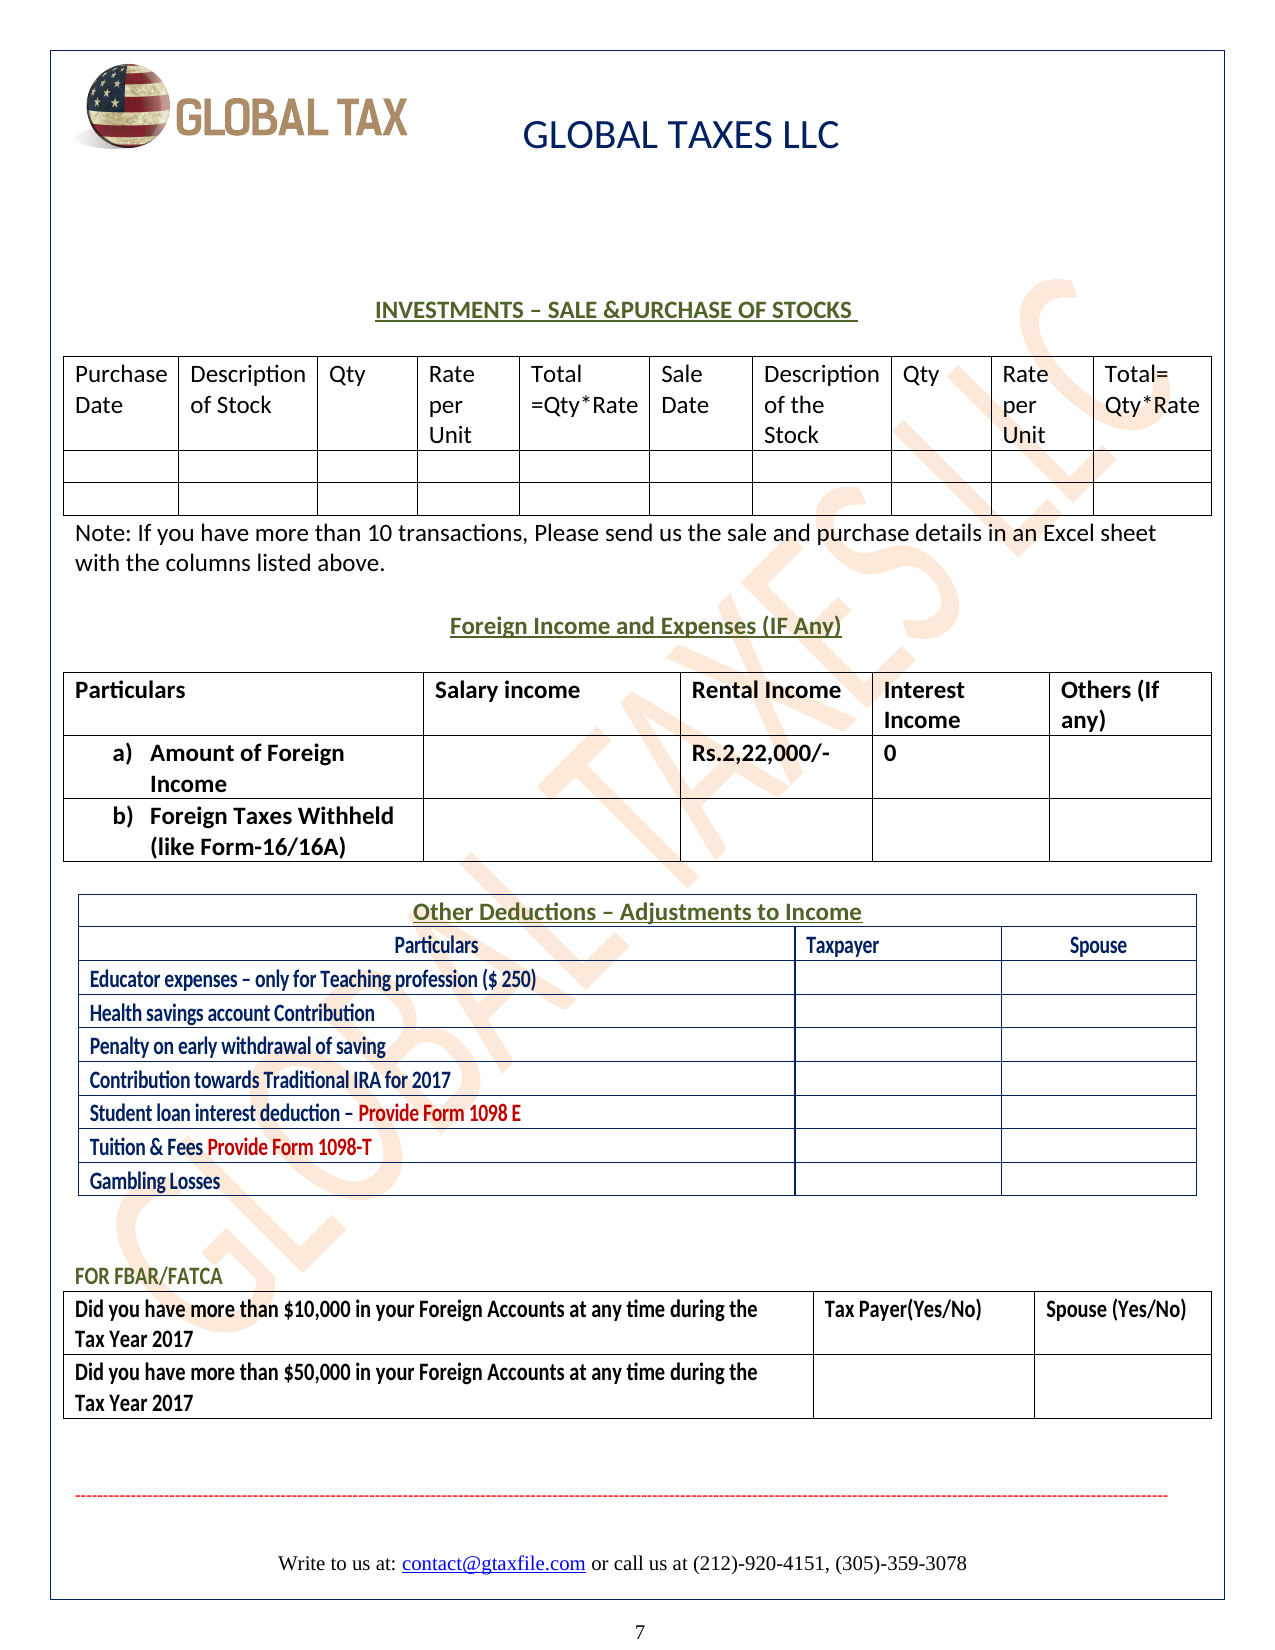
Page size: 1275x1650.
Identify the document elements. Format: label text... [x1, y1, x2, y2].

table_cell [892, 451, 991, 482]
table_cell [418, 483, 519, 515]
table_cell [520, 483, 649, 515]
table_cell [753, 451, 891, 482]
table_cell [1050, 799, 1211, 861]
table_header Description of Stock [179, 357, 317, 450]
table_header Description of the Stock [753, 357, 891, 450]
table_header Others (If any) [1050, 673, 1211, 735]
table_cell [520, 451, 649, 482]
table_cell [796, 1062, 1001, 1094]
table_cell [418, 451, 519, 482]
table_cell Foreign Taxes Withheld (like Form-16/16A) [64, 799, 423, 861]
table_cell 0 [873, 736, 1049, 798]
picture [75, 63, 408, 149]
table_cell [796, 1028, 1001, 1061]
table_cell [1002, 995, 1196, 1027]
table_cell [1094, 451, 1211, 482]
table_header Purchase Date [64, 357, 178, 450]
table_cell Penalty on early withdrawal of saving [79, 1028, 794, 1061]
table_cell [796, 1096, 1001, 1128]
table_cell [1002, 1096, 1196, 1128]
table_header Qty [892, 357, 991, 450]
table_cell Rs.2,22,000/- [681, 736, 872, 798]
table_cell [318, 483, 417, 515]
table_header Total =Qty*Rate [520, 357, 649, 450]
table_header Spouse (Yes/No) [1035, 1292, 1211, 1354]
table_cell Spouse [1002, 927, 1196, 960]
table_cell [424, 799, 680, 861]
table_header Salary income [424, 673, 680, 735]
table_cell [1094, 483, 1211, 515]
table_cell Particulars [79, 927, 794, 960]
table_cell [992, 451, 1093, 482]
table_cell [650, 451, 752, 482]
table_header Qty [318, 357, 417, 450]
table_header Rate per Unit [418, 357, 519, 450]
table_header Rate per Unit [992, 357, 1093, 450]
table_cell [814, 1355, 1034, 1418]
table_cell [179, 451, 317, 482]
text INVESTMENTS – SALE &PURCHASE OF STOCKS [300, 294, 1200, 325]
table_cell [424, 736, 680, 798]
table_cell Contribution towards Traditional IRA for 2017 [79, 1062, 794, 1094]
text FOR FBAR/FATCA [75, 1260, 1200, 1291]
table_cell [64, 451, 178, 482]
table_cell [1002, 1129, 1196, 1162]
table_cell [1035, 1355, 1211, 1418]
table_cell [1002, 961, 1196, 993]
table_cell [64, 483, 178, 515]
table_cell Educator expenses – only for Teaching profession ($ 250) [79, 961, 794, 993]
table_cell [796, 961, 1001, 993]
table_cell [873, 799, 1049, 861]
table_cell [753, 483, 891, 515]
text Note: If you have more than 10 transactions, Please send us the sale and purchase details in an Excel sheet with the columns listed above. [75, 517, 1200, 578]
table_header Interest Income [873, 673, 1049, 735]
text Foreign Income and Expenses (IF Any) [375, 610, 1200, 641]
table_cell [1002, 1062, 1196, 1094]
table_header Total= Qty*Rate [1094, 357, 1211, 450]
table_header Tax Payer(Yes/No) [814, 1292, 1034, 1354]
table_header Sale Date [650, 357, 752, 450]
table_cell [681, 799, 872, 861]
table_cell [1002, 1028, 1196, 1061]
table_cell [650, 483, 752, 515]
table_cell Did you have more than $50,000 in your Foreign Accounts at any time during the Tax Year 2017 [64, 1355, 813, 1418]
table_cell Gambling Losses [79, 1163, 794, 1195]
table_cell Tuition & Fees Provide Form 1098-T [79, 1129, 794, 1162]
table_header Particulars [64, 673, 423, 735]
table_cell [796, 1163, 1001, 1195]
table_cell [1002, 1163, 1196, 1195]
table_cell [179, 483, 317, 515]
table_cell [796, 1129, 1001, 1162]
table_cell Health savings account Contribution [79, 995, 794, 1027]
table_cell [892, 483, 991, 515]
table_header Rental Income [681, 673, 872, 735]
table_cell [1050, 736, 1211, 798]
table_cell Taxpayer [796, 927, 1001, 960]
table_cell [992, 483, 1093, 515]
table_header Other Deductions – Adjustments to Income [79, 895, 1196, 926]
table_cell [318, 451, 417, 482]
table_header Did you have more than $10,000 in your Foreign Accounts at any time during the Tax Year 2017 [64, 1292, 813, 1354]
table_cell Student loan interest deduction – Provide Form 1098 E [79, 1096, 794, 1128]
table_cell Amount of Foreign Income [64, 736, 423, 798]
table_cell [796, 995, 1001, 1027]
